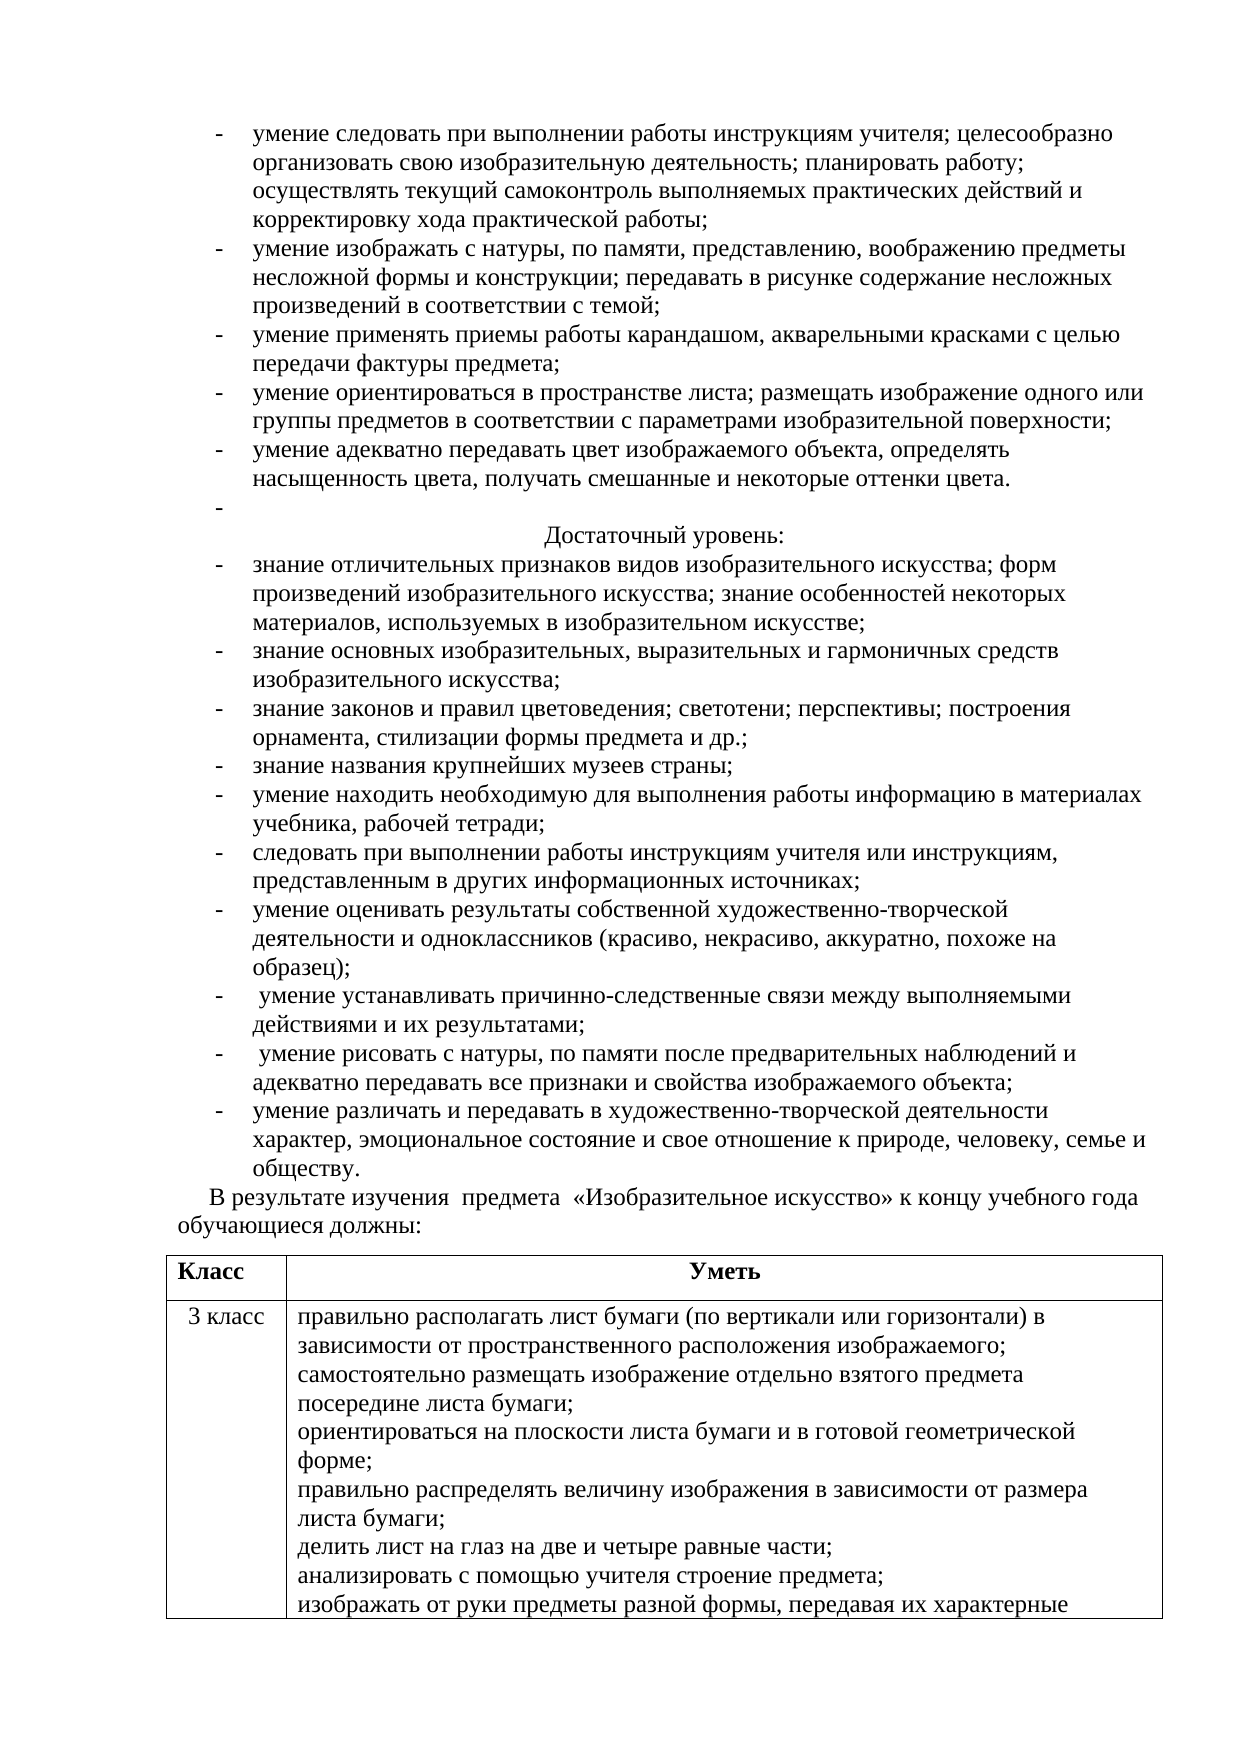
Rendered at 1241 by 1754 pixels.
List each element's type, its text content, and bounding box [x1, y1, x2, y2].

table_header Класс [167, 1256, 286, 1300]
list умение устанавливать причинно-следственные связи между выполняемыми действиями и их результатами; [215, 981, 1152, 1038]
table_header Уметь [287, 1256, 1162, 1300]
list знание названия крупнейших музеев страны; [215, 751, 1152, 779]
list следовать при выполнении работы инструкциям учителя или инструкциям, представленным в других информационных источниках; [215, 837, 1152, 894]
list знание отличительных признаков видов изобразительного искусства; форм произведений изобразительного искусства; знание особенностей некоторых материалов, используемых в изобразительном искусстве; [215, 549, 1152, 636]
list умение следовать при выполнении работы инструкциям учителя; целесообразно организовать свою изобразительную деятельность; планировать работу; осуществлять текущий самоконтроль выполняемых практических действий и корректировку хода практической работы; [215, 118, 1152, 233]
list умение применять приемы работы карандашом, акварельными красками с целью передачи фактуры предмета; [215, 319, 1152, 377]
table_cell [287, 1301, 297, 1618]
list умение рисовать с натуры, по памяти после предварительных наблюдений и адекватно передавать все признаки и свойства изображаемого объекта; [215, 1038, 1152, 1096]
list умение оценивать результаты собственной художественно-творческой деятельности и одноклассников (красиво, некрасиво, аккуратно, похоже на образец); [215, 894, 1152, 981]
list знание основных изобразительных, выразительных и гармоничных средств изобразительного искусства; [215, 636, 1152, 693]
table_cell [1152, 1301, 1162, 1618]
text Достаточный уровень: [177, 521, 1152, 549]
list умение ориентироваться в пространстве листа; размещать изображение одного или группы предметов в соответствии с параметрами изобразительной поверхности; [215, 377, 1152, 434]
list умение изображать с натуры, по памяти, представлению, воображению предметы несложной формы и конструкции; передавать в рисунке содержание несложных произведений в соответствии с темой; [215, 233, 1152, 319]
text В результате изучения предмета «Изобразительное искусство» к концу учебного года обучающиеся должны: [177, 1182, 1152, 1239]
list умение различать и передавать в художественно-творческой деятельности характер, эмоциональное состояние и свое отношение к природе, человеку, семье и обществу. [215, 1096, 1152, 1182]
list умение находить необходимую для выполнения работы информацию в материалах учебника, рабочей тетради; [215, 779, 1152, 837]
table_cell 3 класс [167, 1301, 286, 1618]
list умение адекватно передавать цвет изображаемого объекта, определять насыщенность цвета, получать смешанные и некоторые оттенки цвета. [215, 434, 1152, 492]
list знание законов и правил цветоведения; светотени; перспективы; построения орнамента, стилизации формы предмета и др.; [215, 693, 1152, 751]
